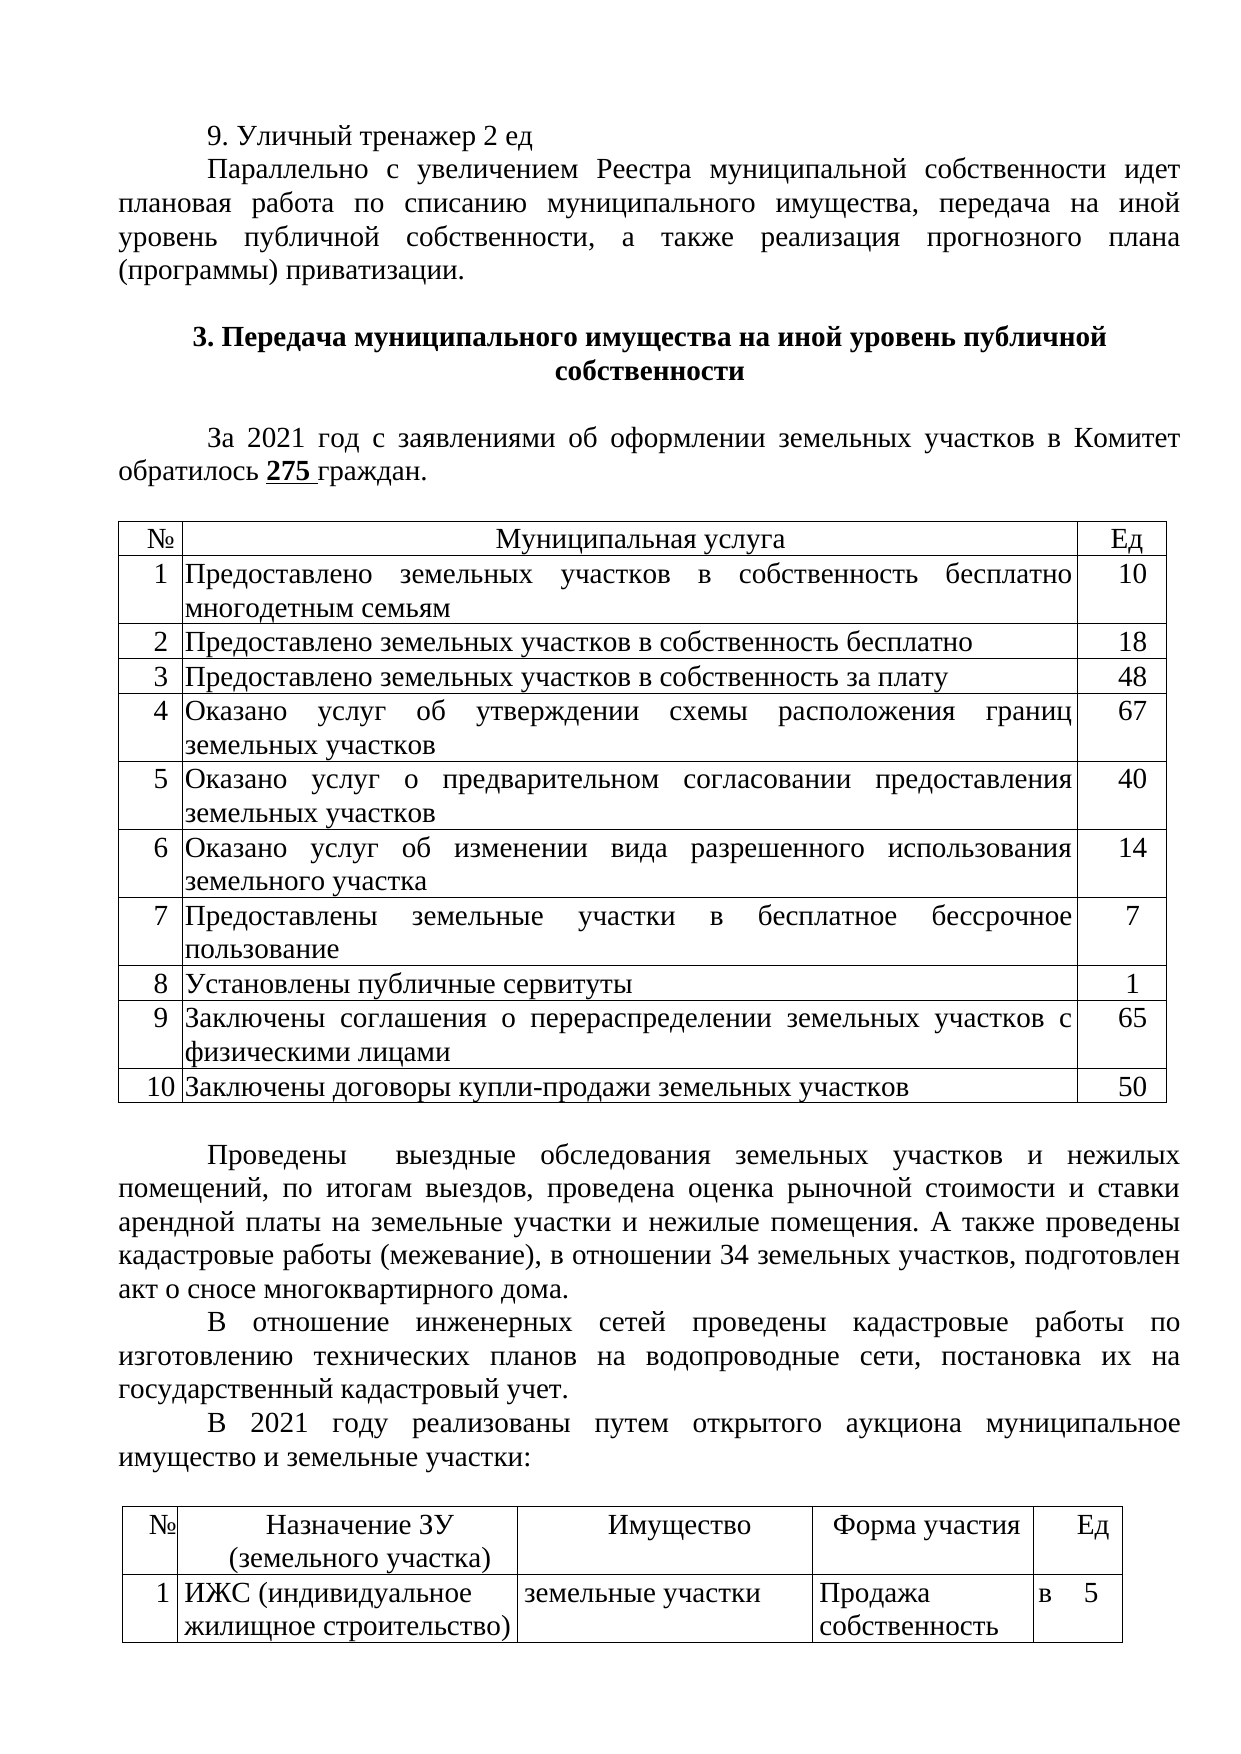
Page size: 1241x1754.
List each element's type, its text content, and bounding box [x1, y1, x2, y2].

table_cell Заключены договоры купли-продажи земельных участков [183, 1069, 1077, 1102]
table_header № [119, 522, 182, 555]
table_cell 7 [1078, 898, 1166, 965]
table_cell Установлены публичные сервитуты [183, 966, 1077, 999]
text В отношение инженерных сетей проведены кадастровые работы по изготовлению технических планов на водопроводные сети, постановка их на государственный кадастровый учет. [118, 1304, 1181, 1405]
table_cell 48 [1078, 659, 1166, 692]
table_cell 50 [1078, 1069, 1166, 1102]
text В 2021 году реализованы путем открытого аукциона муниципальное имущество и земельные участки: [118, 1405, 1181, 1472]
table_header Муниципальная услуга [183, 522, 1077, 555]
text Параллельно с увеличением Реестра муниципальной собственности идет плановая работа по списанию муниципального имущества, передача на иной уровень публичной собственности, а также реализация прогнозного плана (программы) приватизации. [118, 152, 1181, 286]
table_cell 10 [1078, 556, 1166, 623]
table_cell 65 [1078, 1001, 1166, 1068]
table_header Ед [1078, 522, 1166, 555]
table_cell 1 [123, 1575, 177, 1642]
table_cell Предоставлено земельных участков в собственность бесплатно многодетным семьям [183, 556, 1077, 623]
table_cell 2 [119, 624, 182, 658]
table_cell 8 [119, 966, 182, 999]
table_header Назначение ЗУ (земельного участка) [178, 1507, 517, 1574]
table_cell 18 [1078, 624, 1166, 658]
table_cell Предоставлены земельные участки в бесплатное бессрочное пользование [183, 898, 1077, 965]
text За 2021 год с заявлениями об оформлении земельных участков в Комитет обратилось 275 граждан. [118, 420, 1181, 487]
table_cell Оказано услуг об изменении вида разрешенного использования земельного участка [183, 830, 1077, 897]
table_cell 5 [1034, 1575, 1122, 1642]
table_header № [123, 1507, 177, 1574]
table_cell ИЖС (индивидуальное жилищное строительство) [178, 1575, 517, 1642]
table_header Форма участия [813, 1507, 1033, 1574]
table_cell 10 [119, 1069, 182, 1102]
table_cell Предоставлено земельных участков в собственность бесплатно [183, 624, 1077, 658]
table_cell 40 [1078, 762, 1166, 829]
text 9. Уличный тренажер 2 ед [118, 118, 1181, 152]
table_header Имущество [518, 1507, 812, 1574]
table_cell Предоставлено земельных участков в собственность за плату [183, 659, 1077, 692]
table_cell 6 [119, 830, 182, 897]
table_cell 3 [119, 659, 182, 692]
table_cell 5 [119, 762, 182, 829]
text 3. Передача муниципального имущества на иной уровень публичной собственности [118, 319, 1181, 386]
table_cell 4 [119, 694, 182, 761]
text Проведены выездные обследования земельных участков и нежилых помещений, по итогам выездов, проведена оценка рыночной стоимости и ставки арендной платы на земельные участки и нежилые помещения. А также проведены кадастровые работы (межевание), в отношении 34 земельных участков, подготовлен акт о сносе многоквартирного дома. [118, 1137, 1181, 1304]
table_cell Продажа в собственность [813, 1575, 1033, 1642]
table_cell земельные участки [518, 1575, 812, 1642]
table_cell 67 [1078, 694, 1166, 761]
table_cell 1 [119, 556, 182, 623]
table_cell 1 [1078, 966, 1166, 999]
table_cell Оказано услуг об утверждении схемы расположения границ земельных участков [183, 694, 1077, 761]
table_cell Оказано услуг о предварительном согласовании предоставления земельных участков [183, 762, 1077, 829]
table_cell Заключены соглашения о перераспределении земельных участков с физическими лицами [183, 1001, 1077, 1068]
table_cell 14 [1078, 830, 1166, 897]
table_cell 9 [119, 1001, 182, 1068]
table_cell 7 [119, 898, 182, 965]
table_header Ед [1034, 1507, 1122, 1574]
